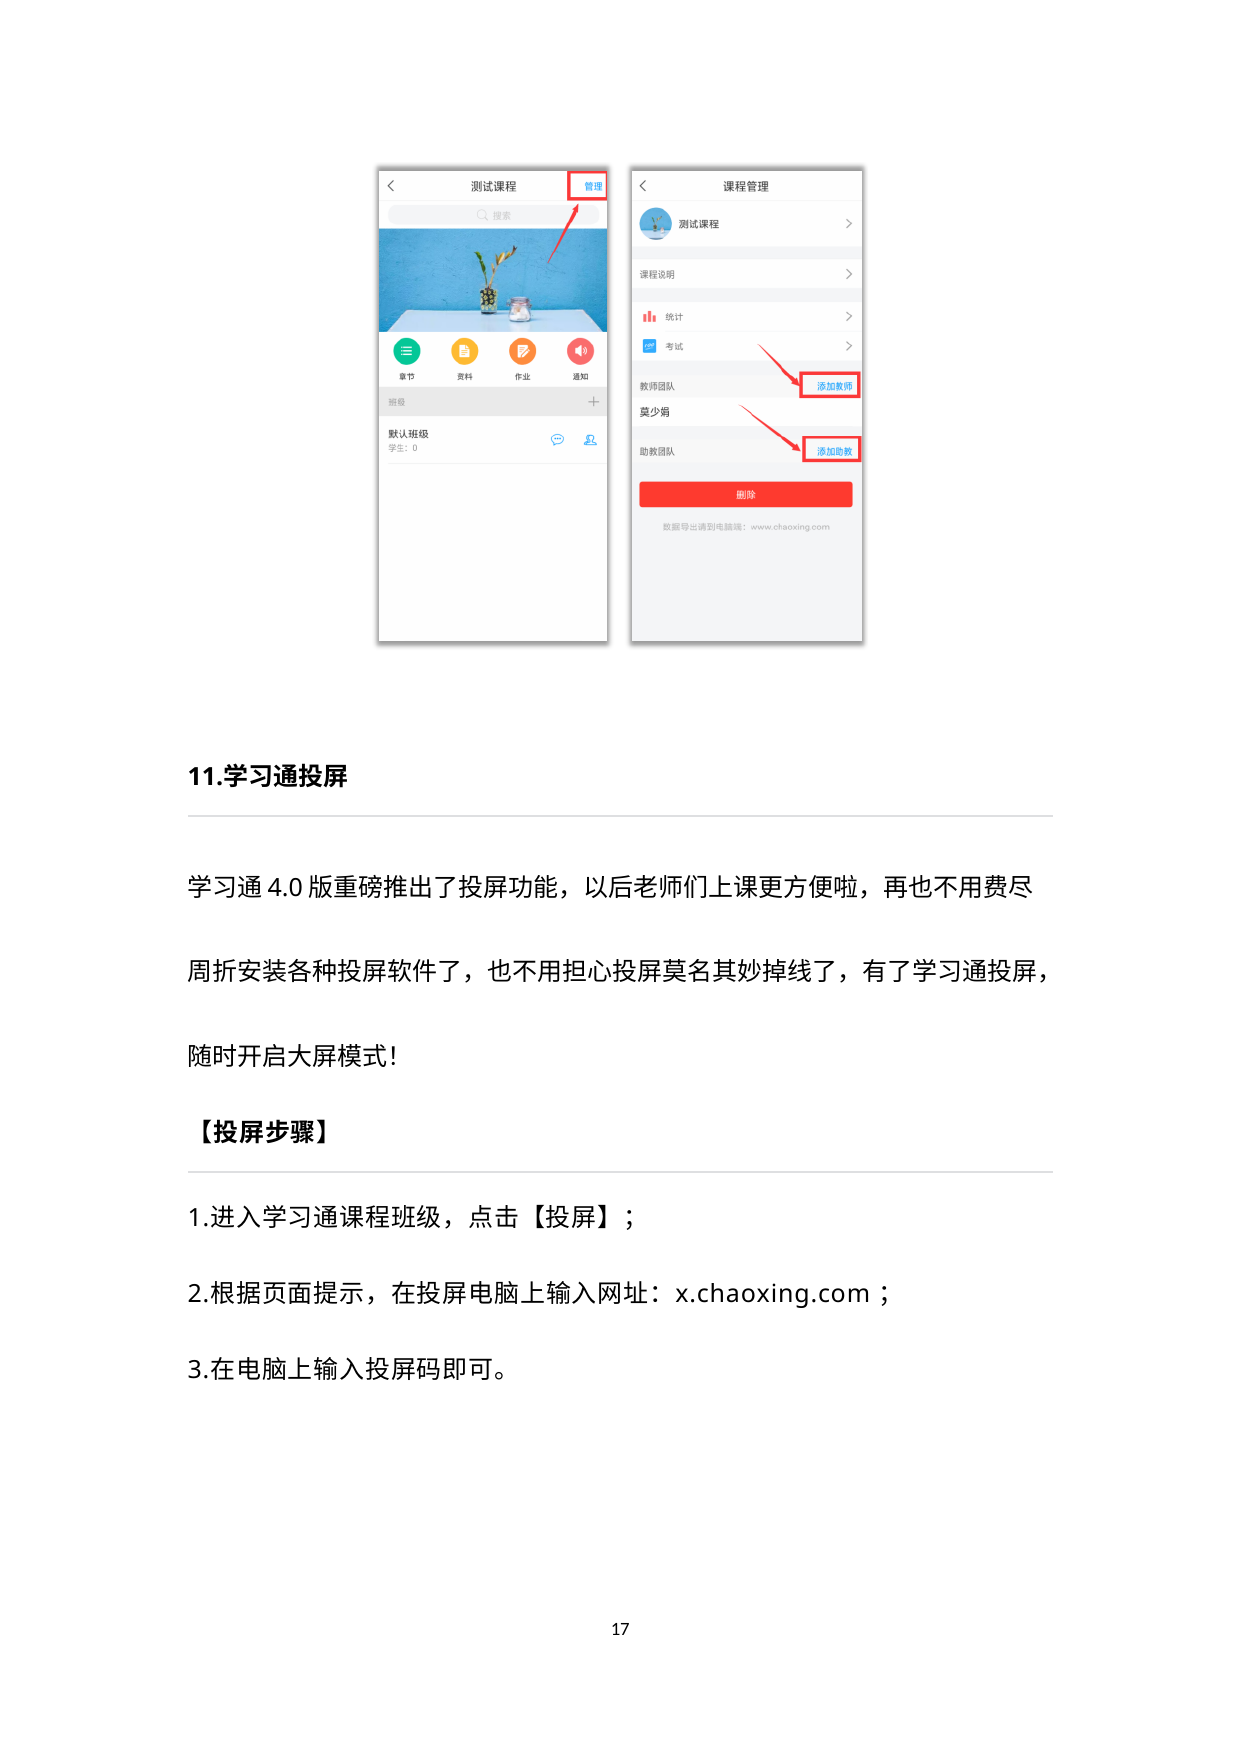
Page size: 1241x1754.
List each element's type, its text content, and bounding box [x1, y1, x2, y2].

text 3.在电脑上输入投屏码即可。 [187, 1335, 1053, 1400]
text 学习通4.0版重磅推出了投屏功能，以后老师们上课更方便啦，再也不用费尽周折安装各种投屏软件了，也不用担心投屏莫名其妙掉线了，有了学习通投屏，随时开启大屏模式！ [187, 853, 1053, 1087]
subtitle 11.学习通投屏 [187, 742, 1053, 817]
text 2.根据页面提示，在投屏电脑上输入网址：x.chaoxing.com ； [187, 1259, 1053, 1324]
picture [372, 162, 869, 651]
text 1.进入学习通课程班级，点击【投屏】； [187, 1183, 1053, 1248]
subtitle 【投屏步骤】 [187, 1098, 1053, 1173]
